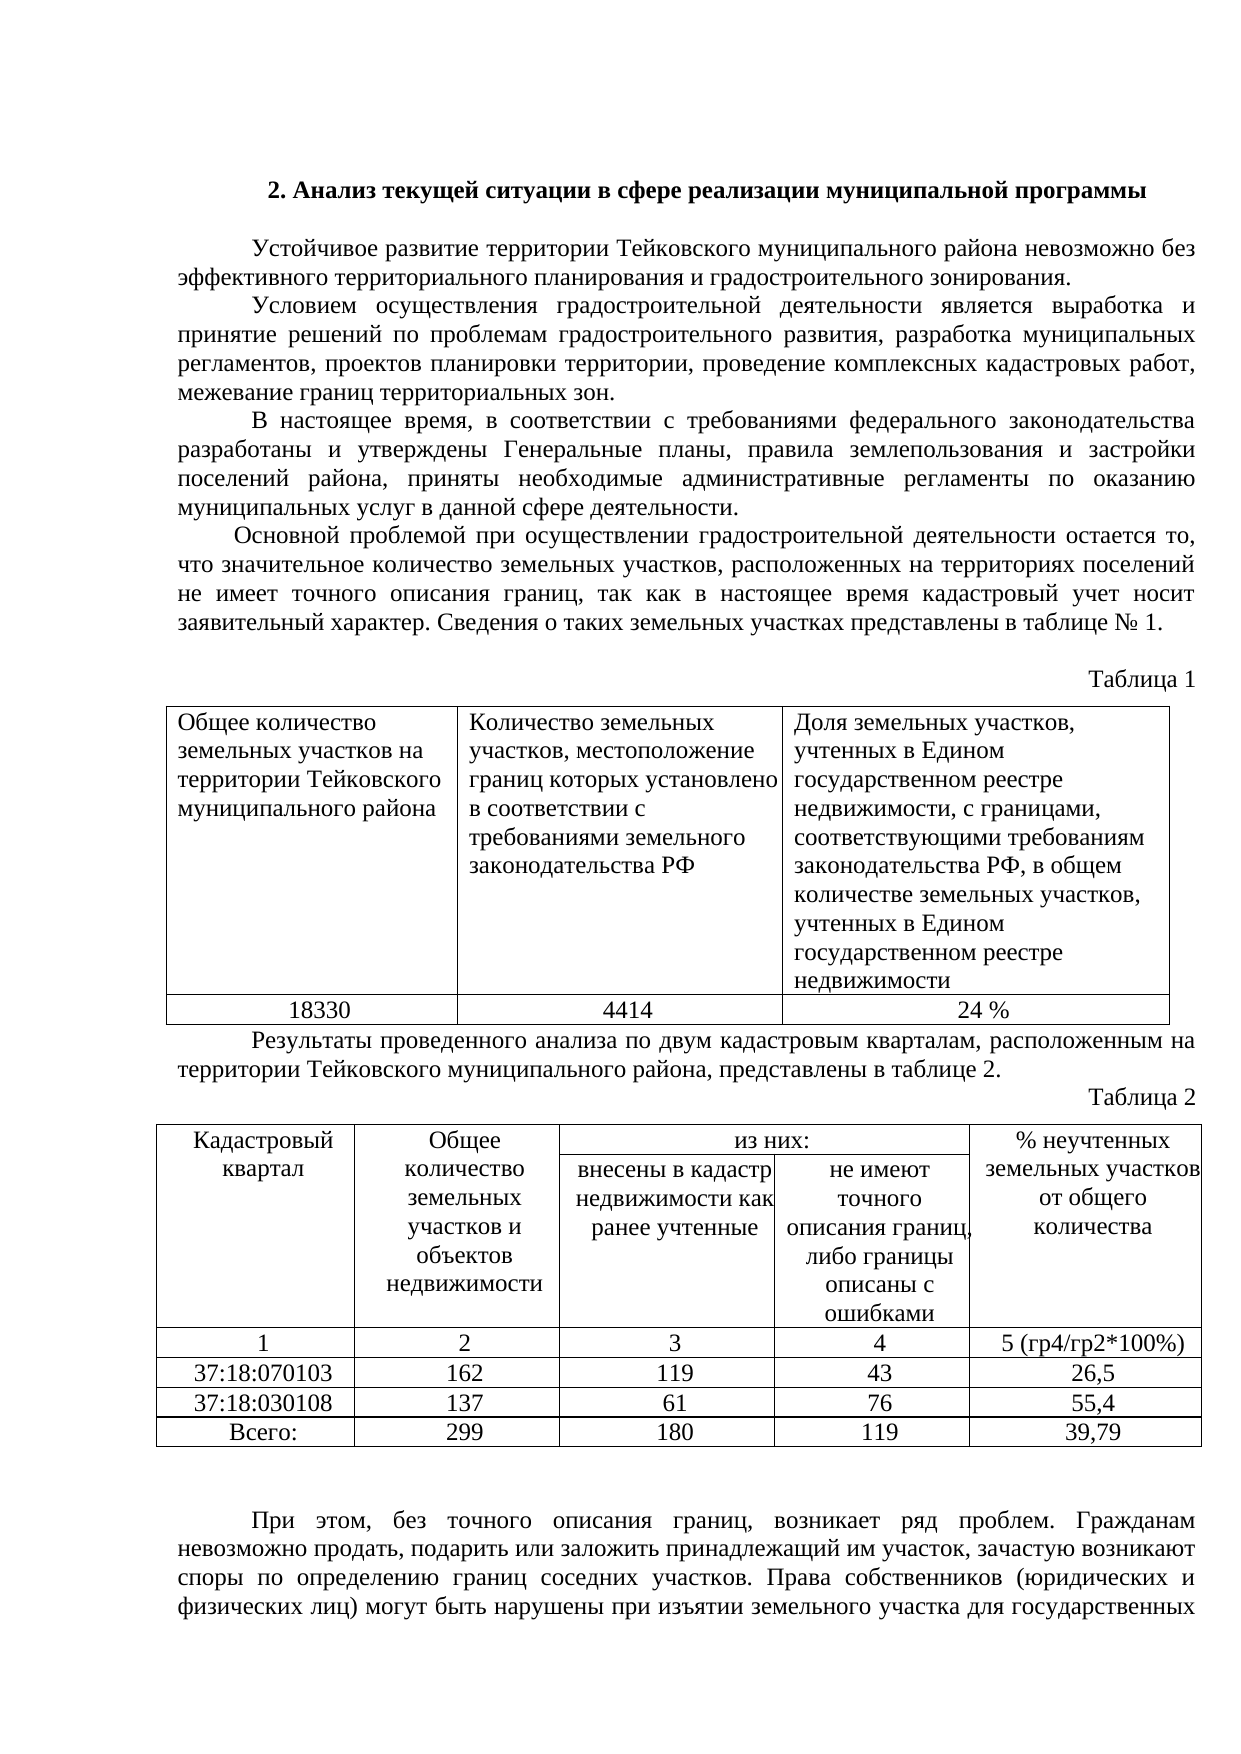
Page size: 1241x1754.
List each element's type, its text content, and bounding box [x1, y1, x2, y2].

table_cell 119 [560, 1358, 774, 1387]
text Устойчивое развитие территории Тейковского муниципального района невозможно без эффективного территориального планирования и градостроительного зонирования. [177, 233, 1196, 291]
table_cell 5 (гр4/гр2*100%) [970, 1328, 1201, 1357]
table_cell 26,5 [970, 1358, 1201, 1387]
table_header Общее количество земельных участков и объектов недвижимости [355, 1125, 559, 1327]
table_cell 4414 [458, 995, 782, 1024]
table_header Количество земельных участков, местоположение границ которых установлено в соответствии с требованиями земельного законодательства РФ [458, 707, 782, 994]
text Условием осуществления градостроительной деятельности является выработка и принятие решений по проблемам градостроительного развития, разработка муниципальных регламентов, проектов планировки территории, проведение комплексных кадастровых работ, межевание границ территориальных зон. [177, 291, 1196, 406]
table_header Доля земельных участков, учтенных в Едином государственном реестре недвижимости, с границами, соответствующими требованиям законодательства РФ, в общем количестве земельных участков, учтенных в Едином государственном реестре недвижимости [783, 707, 1169, 994]
table_header из них: [560, 1125, 969, 1153]
table_cell 119 [775, 1418, 969, 1446]
table_cell 1 [157, 1328, 354, 1357]
table_header % неучтенных земельных участков от общего количества [970, 1125, 1201, 1327]
table_cell 61 [560, 1388, 774, 1416]
table_cell 37:18:030108 [157, 1388, 354, 1416]
table_cell 180 [560, 1418, 774, 1446]
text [177, 1505, 1196, 1620]
table_cell внесены в кадастр недвижимости как ранее учтенные [560, 1155, 774, 1327]
table_header Общее количество земельных участков на территории Тейковского муниципального района [167, 707, 457, 994]
table_cell 162 [355, 1358, 559, 1387]
table_cell 2 [355, 1328, 559, 1357]
text В настоящее время, в соответствии с требованиями федерального законодательства разработаны и утверждены Генеральные планы, правила землепользования и застройки поселений района, приняты необходимые административные регламенты по оказанию муниципальных услуг в данной сфере деятельности. [177, 406, 1196, 521]
table_cell не имеют точного описания границ, либо границы описаны с ошибками [775, 1155, 969, 1327]
text Таблица 1 [177, 664, 1196, 693]
table_cell 43 [775, 1358, 969, 1387]
table_cell 137 [355, 1388, 559, 1416]
table_cell 18330 [167, 995, 457, 1024]
table_cell 76 [775, 1388, 969, 1416]
table_cell 37:18:070103 [157, 1358, 354, 1387]
table_cell 24 % [783, 995, 1169, 1024]
text 2. Анализ текущей ситуации в сфере реализации муниципальной программы [233, 176, 1181, 204]
table_cell 3 [560, 1328, 774, 1357]
text Таблица 2 [177, 1082, 1196, 1111]
table_cell 4 [775, 1328, 969, 1357]
text Результаты проведенного анализа по двум кадастровым кварталам, расположенным на территории Тейковского муниципального района, представлены в таблице 2. [177, 1025, 1196, 1082]
table_cell 299 [355, 1418, 559, 1446]
text Основной проблемой при осуществлении градостроительной деятельности остается то, что значительное количество земельных участков, расположенных на территориях поселений не имеет точного описания границ, так как в настоящее время кадастровый учет носит заявительный характер. Сведения о таких земельных участках представлены в таблице № 1. [177, 521, 1196, 636]
table_header Кадастровый квартал [157, 1125, 354, 1327]
table_cell Всего: [157, 1418, 354, 1446]
table_cell 39,79 [970, 1418, 1201, 1446]
table_cell 55,4 [970, 1388, 1201, 1416]
